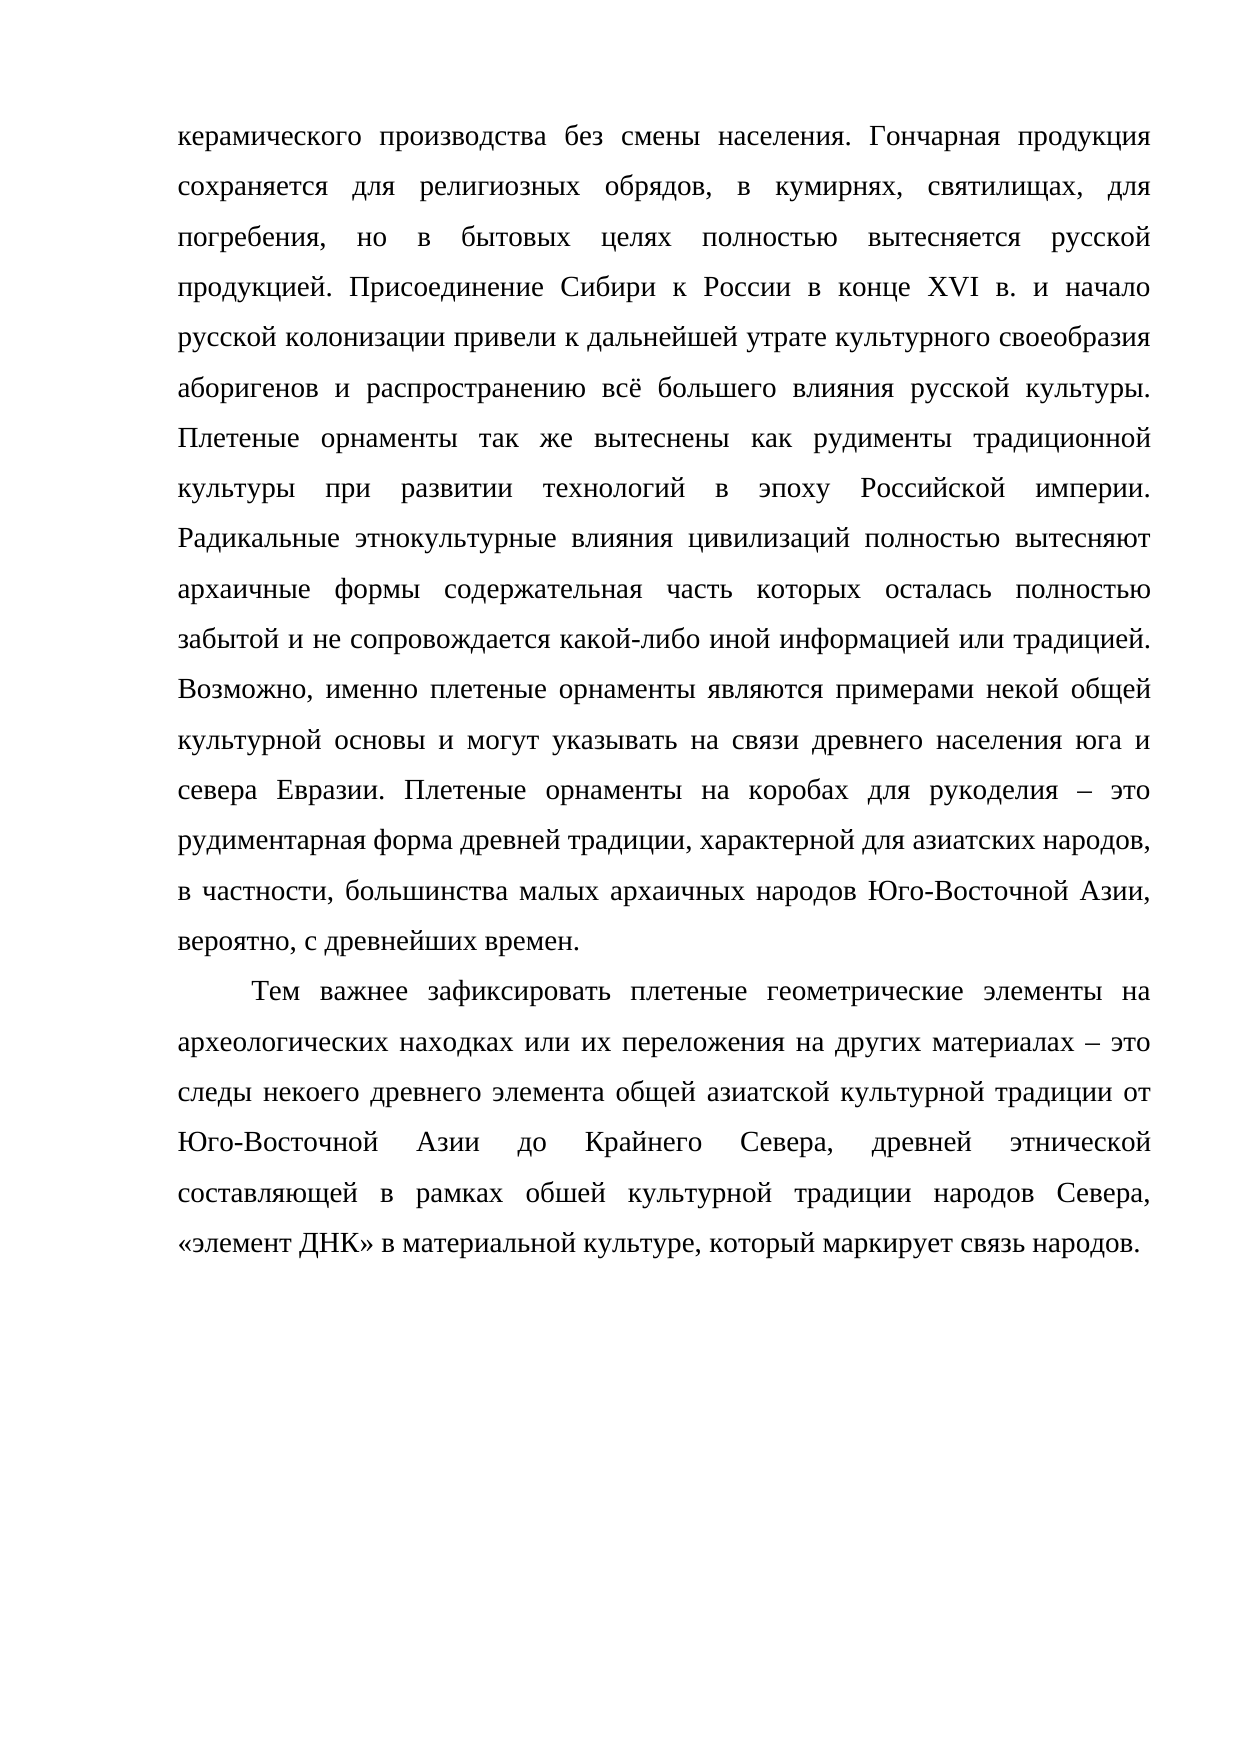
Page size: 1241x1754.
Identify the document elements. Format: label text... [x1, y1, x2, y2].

text Тем важнее зафиксировать плетеные геометрические элементы на археологических находках или их переложения на других материалах – это следы некоего древнего элемента общей азиатской культурной традиции от Юго-Восточной Азии до Крайнего Севера, древней этнической составляющей в рамках обшей культурной традиции народов Севера, «элемент ДНК» в материальной культуре, который маркирует связь народов. [177, 973, 1152, 1258]
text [177, 118, 1152, 957]
